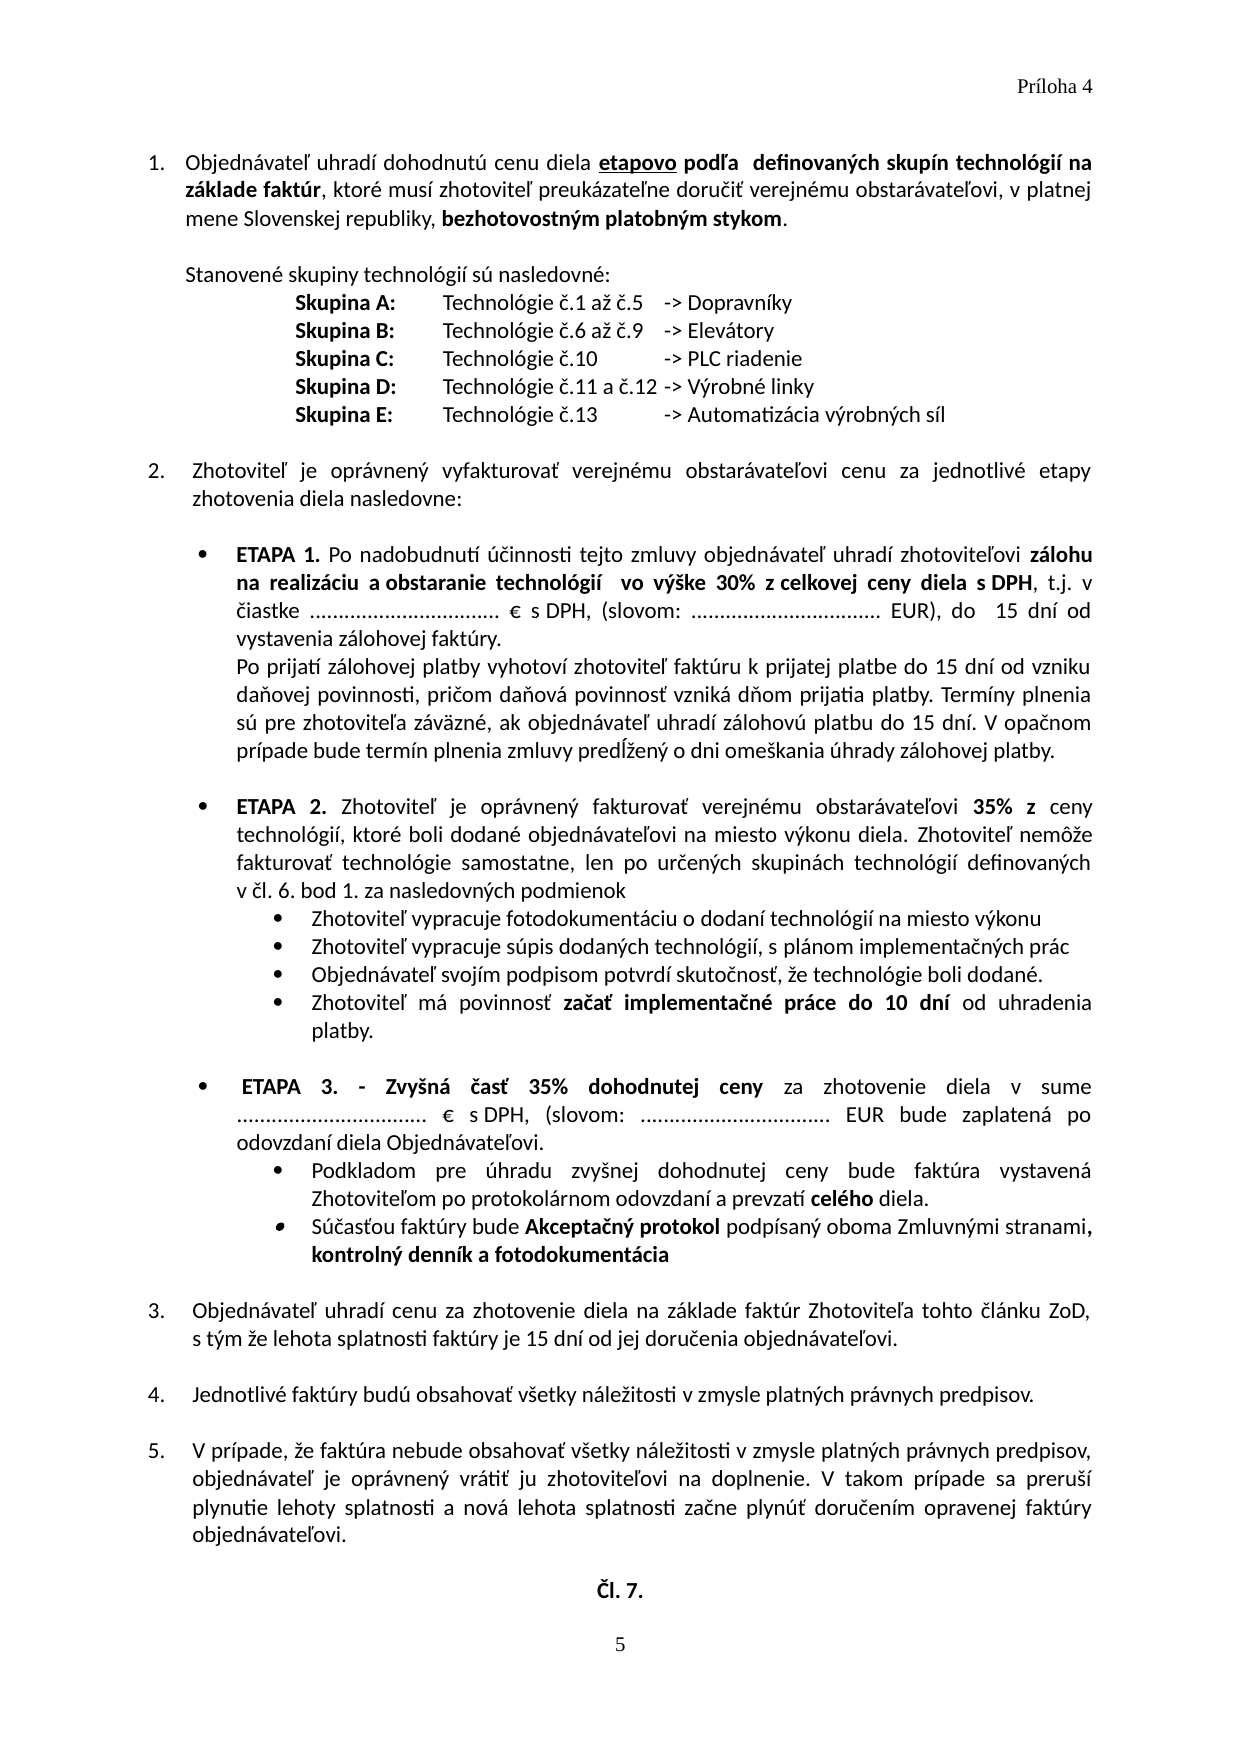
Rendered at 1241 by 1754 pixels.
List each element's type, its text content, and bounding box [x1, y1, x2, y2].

list Súčasťou faktúry bude Akceptačný protokol podpísaný oboma Zmluvnými stranami, kontrolný denník a fotodokumentácia [274, 1212, 1093, 1268]
text Skupina D: Technológie č.11 a č.12 -> Výrobné linky [259, 372, 1093, 400]
list Jednotlivé faktúry budú obsahovať všetky náležitosti v zmysle platných právnych predpisov. [148, 1381, 1093, 1408]
text Skupina E: Technológie č.13 -> Automatizácia výrobných síl [259, 400, 1093, 428]
list Objednávateľ svojím podpisom potvrdí skutočnosť, že technológie boli dodané. [274, 960, 1093, 988]
list Podkladom pre úhradu zvyšnej dohodnutej ceny bude faktúra vystavená Zhotoviteľom po protokolárnom odovzdaní a prevzatí celého diela. [274, 1156, 1093, 1212]
list ETAPA 3. - Zvyšná časť 35% dohodnutej ceny za zhotovenie diela v sume ................................. € s DPH, (slovom: ................................. EUR bude zaplatená po odovzdaní diela Objednávateľovi. [199, 1072, 1093, 1156]
list Objednávateľ uhradí dohodnutú cenu diela etapovo podľa definovaných skupín technológií na základe faktúr, ktoré musí zhotoviteľ preukázateľne doručiť verejnému obstarávateľovi, v platnej mene Slovenskej republiky, bezhotovostným platobným stykom. [148, 148, 1093, 232]
text Skupina A: Technológie č.1 až č.5 -> Dopravníky [259, 288, 1093, 316]
list Zhotoviteľ je oprávnený vyfakturovať verejnému obstarávateľovi cenu za jednotlivé etapy zhotovenia diela nasledovne: [148, 456, 1093, 512]
list ETAPA 2. Zhotoviteľ je oprávnený fakturovať verejnému obstarávateľovi 35% z ceny technológií, ktoré boli dodané objednávateľovi na miesto výkonu diela. Zhotoviteľ nemôže fakturovať technológie samostatne, len po určených skupinách technológií definovaných v čl. 6. bod 1. za nasledovných podmienok [199, 792, 1093, 904]
text Stanovené skupiny technológií sú nasledovné: [185, 260, 1093, 288]
list ETAPA 1. Po nadobudnutí účinnosti tejto zmluvy objednávateľ uhradí zhotoviteľovi zálohu na realizáciu a obstaranie technológií vo výške 30% z celkovej ceny diela s DPH, t.j. v čiastke ................................. € s DPH, (slovom: ................................. EUR), do 15 dní od vystavenia zálohovej faktúry. [199, 540, 1093, 652]
text Čl. 7. [148, 1577, 1093, 1605]
list Zhotoviteľ vypracuje fotodokumentáciu o dodaní technológií na miesto výkonu [274, 904, 1093, 932]
list Objednávateľ uhradí cenu za zhotovenie diela na základe faktúr Zhotoviteľa tohto článku ZoD, s tým že lehota splatnosti faktúry je 15 dní od jej doručenia objednávateľovi. [148, 1296, 1093, 1352]
list V prípade, že faktúra nebude obsahovať všetky náležitosti v zmysle platných právnych predpisov, objednávateľ je oprávnený vrátiť ju zhotoviteľovi na doplnenie. V takom prípade sa preruší plynutie lehoty splatnosti a nová lehota splatnosti začne plynúť doručením opravenej faktúry objednávateľovi. [148, 1437, 1093, 1549]
text Skupina B: Technológie č.6 až č.9 -> Elevátory [259, 316, 1093, 344]
list Zhotoviteľ vypracuje súpis dodaných technológií, s plánom implementačných prác [274, 932, 1093, 960]
list Zhotoviteľ má povinnosť začať implementačné práce do 10 dní od uhradenia platby. [274, 988, 1093, 1044]
text Po prijatí zálohovej platby vyhotoví zhotoviteľ faktúru k prijatej platbe do 15 dní od vzniku daňovej povinnosti, pričom daňová povinnosť vzniká dňom prijatia platby. Termíny plnenia sú pre zhotoviteľa záväzné, ak objednávateľ uhradí zálohovú platbu do 15 dní. V opačnom prípade bude termín plnenia zmluvy predĺžený o dni omeškania úhrady zálohovej platby. [236, 652, 1093, 764]
text Skupina C: Technológie č.10 -> PLC riadenie [259, 344, 1093, 372]
